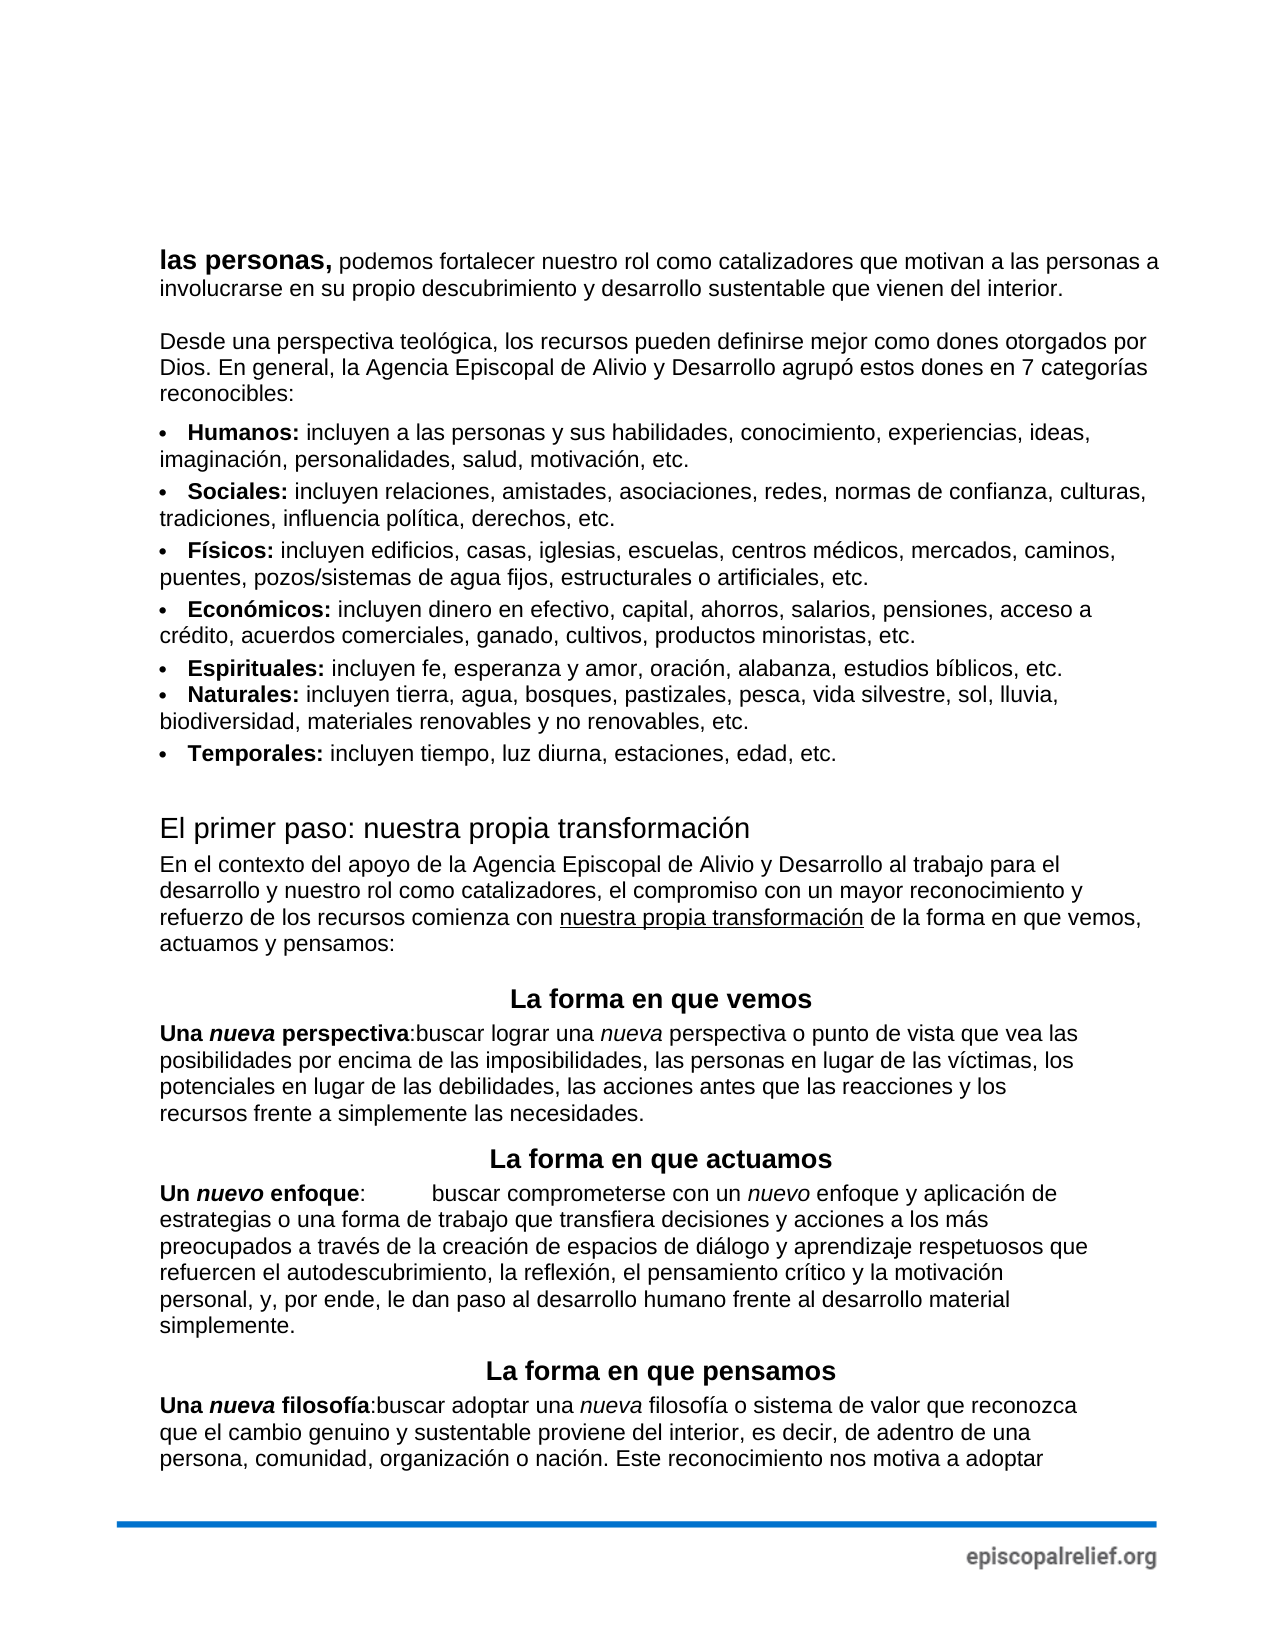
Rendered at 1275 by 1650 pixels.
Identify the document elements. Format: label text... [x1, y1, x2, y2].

picture [112, 1515, 1163, 1605]
text Desde una perspectiva teológica, los recursos pueden definirse mejor como dones otorgados por Dios. En general, la Agencia Episcopal de Alivio y Desarrollo agrupó estos dones en 7 categorías reconocibles: [159, 328, 1162, 407]
text En el contexto del apoyo de la Agencia Episcopal de Alivio y Desarrollo al trabajo para el desarrollo y nuestro rol como catalizadores, el compromiso con un mayor reconocimiento y refuerzo de los recursos comienza con nuestra propia transformación de la forma en que vemos, actuamos y pensamos: [159, 851, 1162, 957]
list Sociales: incluyen relaciones, amistades, asociaciones, redes, normas de confianza, culturas, tradiciones, influencia política, derechos, etc. [159, 478, 1162, 531]
text La forma en que pensamos [159, 1355, 1162, 1386]
list Físicos: incluyen edificios, casas, iglesias, escuelas, centros médicos, mercados, caminos, puentes, pozos/sistemas de agua fijos, estructurales o artificiales, etc. [159, 537, 1162, 590]
list Naturales: incluyen tierra, agua, bosques, pastizales, pesca, vida silvestre, sol, lluvia, biodiversidad, materiales renovables y no renovables, etc. [159, 681, 1162, 734]
text La forma en que actuamos [159, 1143, 1162, 1174]
text La forma en que vemos [159, 983, 1162, 1014]
list Espirituales: incluyen fe, esperanza y amor, oración, alabanza, estudios bíblicos, etc. [159, 655, 1162, 681]
text Una nueva perspectiva: buscar lograr una nueva perspectiva o punto de vista que vea las posibilidades por encima de las imposibilidades, las personas en lugar de las víctimas, los potenciales en lugar de las debilidades, las acciones antes que las reacciones y los recursos frente a simplemente las necesidades. [159, 1020, 1090, 1126]
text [159, 244, 1162, 301]
list Económicos: incluyen dinero en efectivo, capital, ahorros, salarios, pensiones, acceso a crédito, acuerdos comerciales, ganado, cultivos, productos minoristas, etc. [159, 596, 1162, 649]
list Temporales: incluyen tiempo, luz diurna, estaciones, edad, etc. [159, 740, 1162, 767]
text Un nuevo enfoque: buscar comprometerse con un nuevo enfoque y aplicación de estrategias o una forma de trabajo que transfiera decisiones y acciones a los más preocupados a través de la creación de espacios de diálogo y aprendizaje respetuosos que refuercen el autodescubrimiento, la reflexión, el pensamiento crítico y la motivación personal, y, por ende, le dan paso al desarrollo humano frente al desarrollo material simplemente. [159, 1180, 1090, 1338]
list Humanos: incluyen a las personas y sus habilidades, conocimiento, experiencias, ideas, imaginación, personalidades, salud, motivación, etc. [159, 419, 1162, 472]
text El primer paso: nuestra propia transformación [159, 811, 1162, 845]
